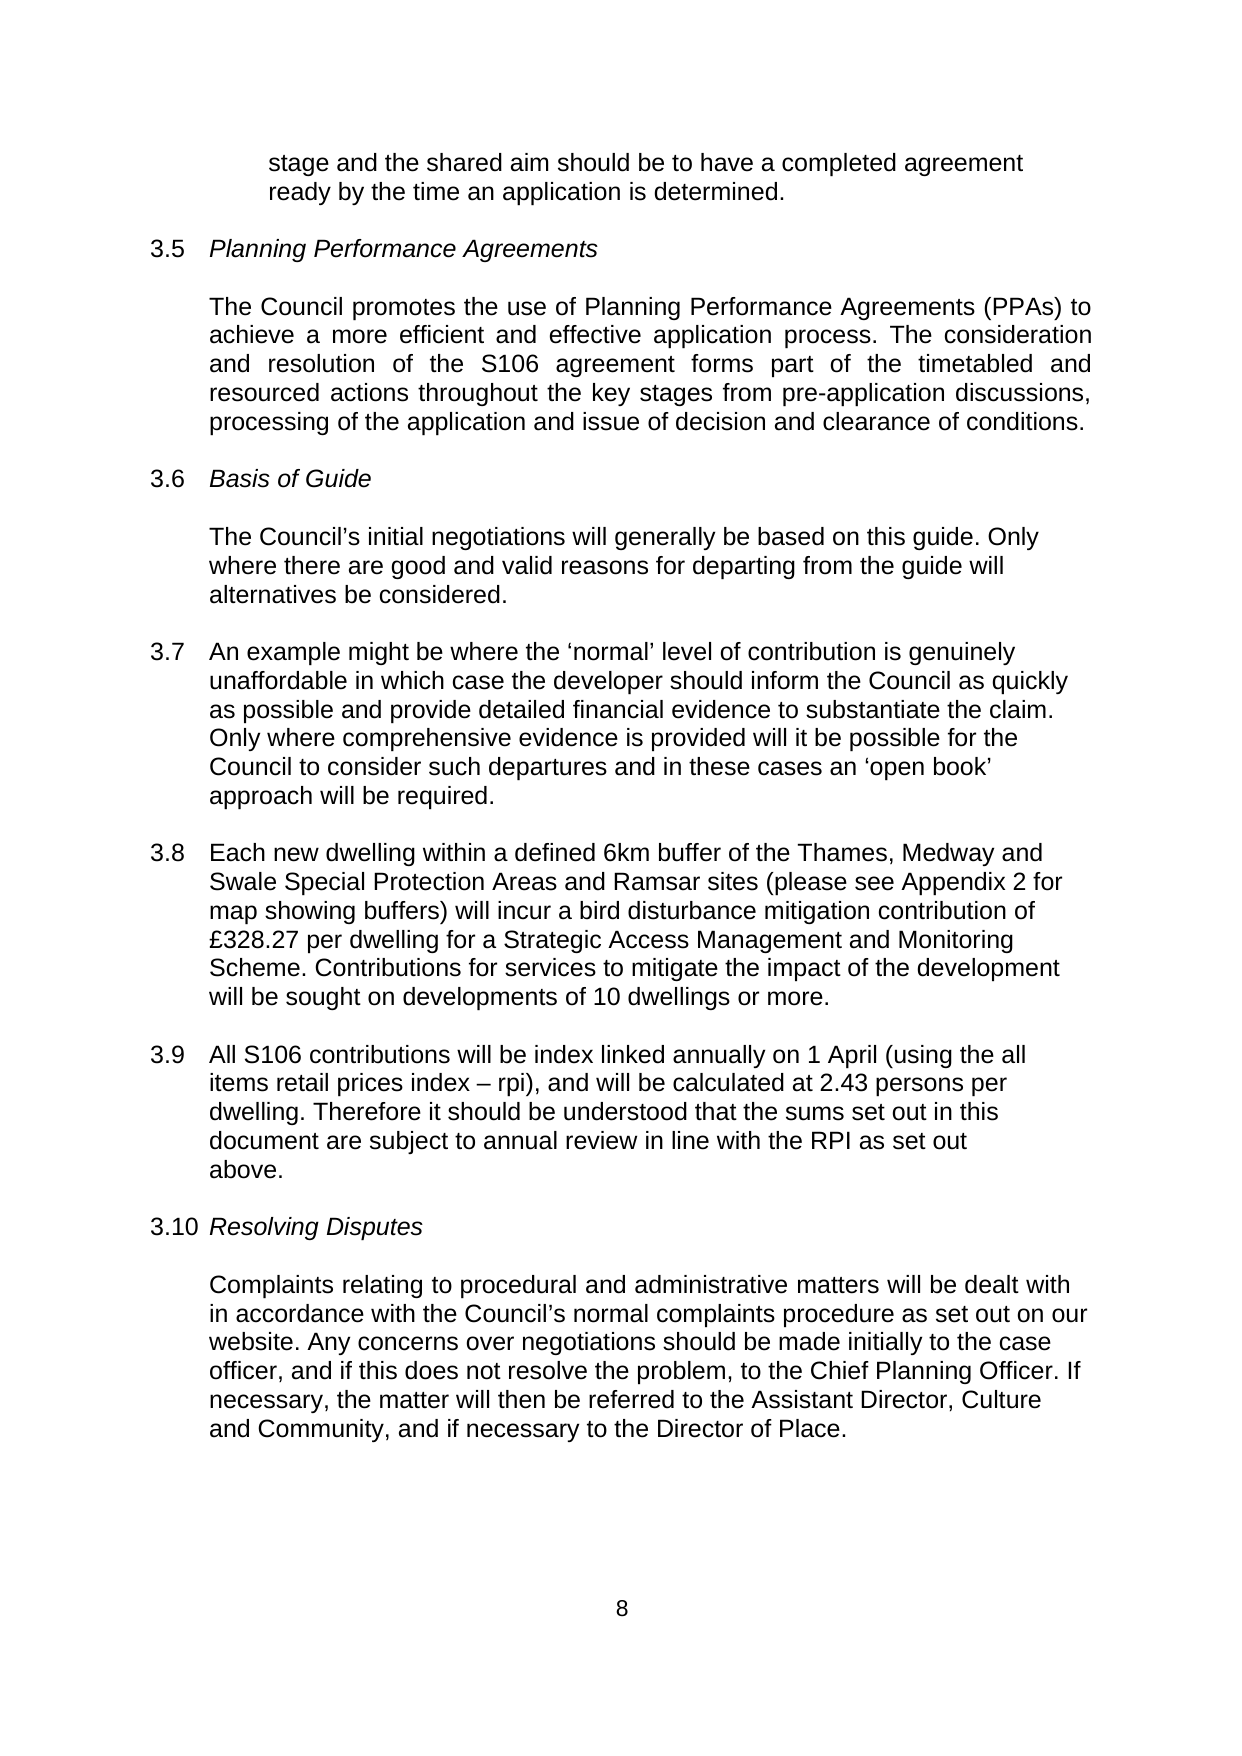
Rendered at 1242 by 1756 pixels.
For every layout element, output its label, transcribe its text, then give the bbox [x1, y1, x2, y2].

list Planning Performance Agreements [150, 234, 1104, 263]
list Basis of Guide [150, 464, 1104, 493]
list Each new dwelling within a defined 6km buffer of the Thames, Medway and Swale Special Protection Areas and Ramsar sites (please see Appendix 2 for map showing buffers) will incur a bird disturbance mitigation contribution of [150, 838, 1065, 925]
list All S106 contributions will be index linked annually on 1 April (using the all items retail prices index – rpi), and will be calculated at 2.43 persons per dwelling. Therefore it should be understood that the sums set out in this document are subject to annual review in line with the RPI as set out above. [150, 1040, 1047, 1183]
text stage and the shared aim should be to have a completed agreement ready by the time an application is determined. [268, 148, 1026, 206]
list An example might be where the ‘normal’ level of contribution is genuinely unaffordable in which case the developer should inform the Council as quickly as possible and provide detailed financial evidence to substantiate the claim. Only where comprehensive evidence is provided will it be possible for the Council to consider such departures and in these cases an ‘open book’ approach will be required. [150, 637, 1070, 809]
text The Council’s initial negotiations will generally be based on this guide. Only where there are good and valid reasons for departing from the guide will alternatives be considered. [209, 522, 1042, 608]
text Complaints relating to procedural and administrative matters will be dealt with in accordance with the Council’s normal complaints procedure as set out on our website. Any concerns over negotiations should be made initially to the case officer, and if this does not resolve the problem, to the Chief Planning Officer. If necessary, the matter will then be referred to the Assistant Director, Culture and Community, and if necessary to the Director of Place. [209, 1270, 1089, 1442]
text The Council promotes the use of Planning Performance Agreements (PPAs) to achieve a more efficient and effective application process. The consideration and resolution of the S106 agreement forms part of the timetabled and resourced actions throughout the key stages from pre-application discussions, processing of the application and issue of decision and clearance of conditions. [209, 292, 1093, 436]
list Resolving Disputes [150, 1212, 1104, 1241]
text £328.27 per dwelling for a Strategic Access Management and Monitoring Scheme. Contributions for services to mitigate the impact of the development will be sought on developments of 10 dwellings or more. [209, 925, 1063, 1011]
